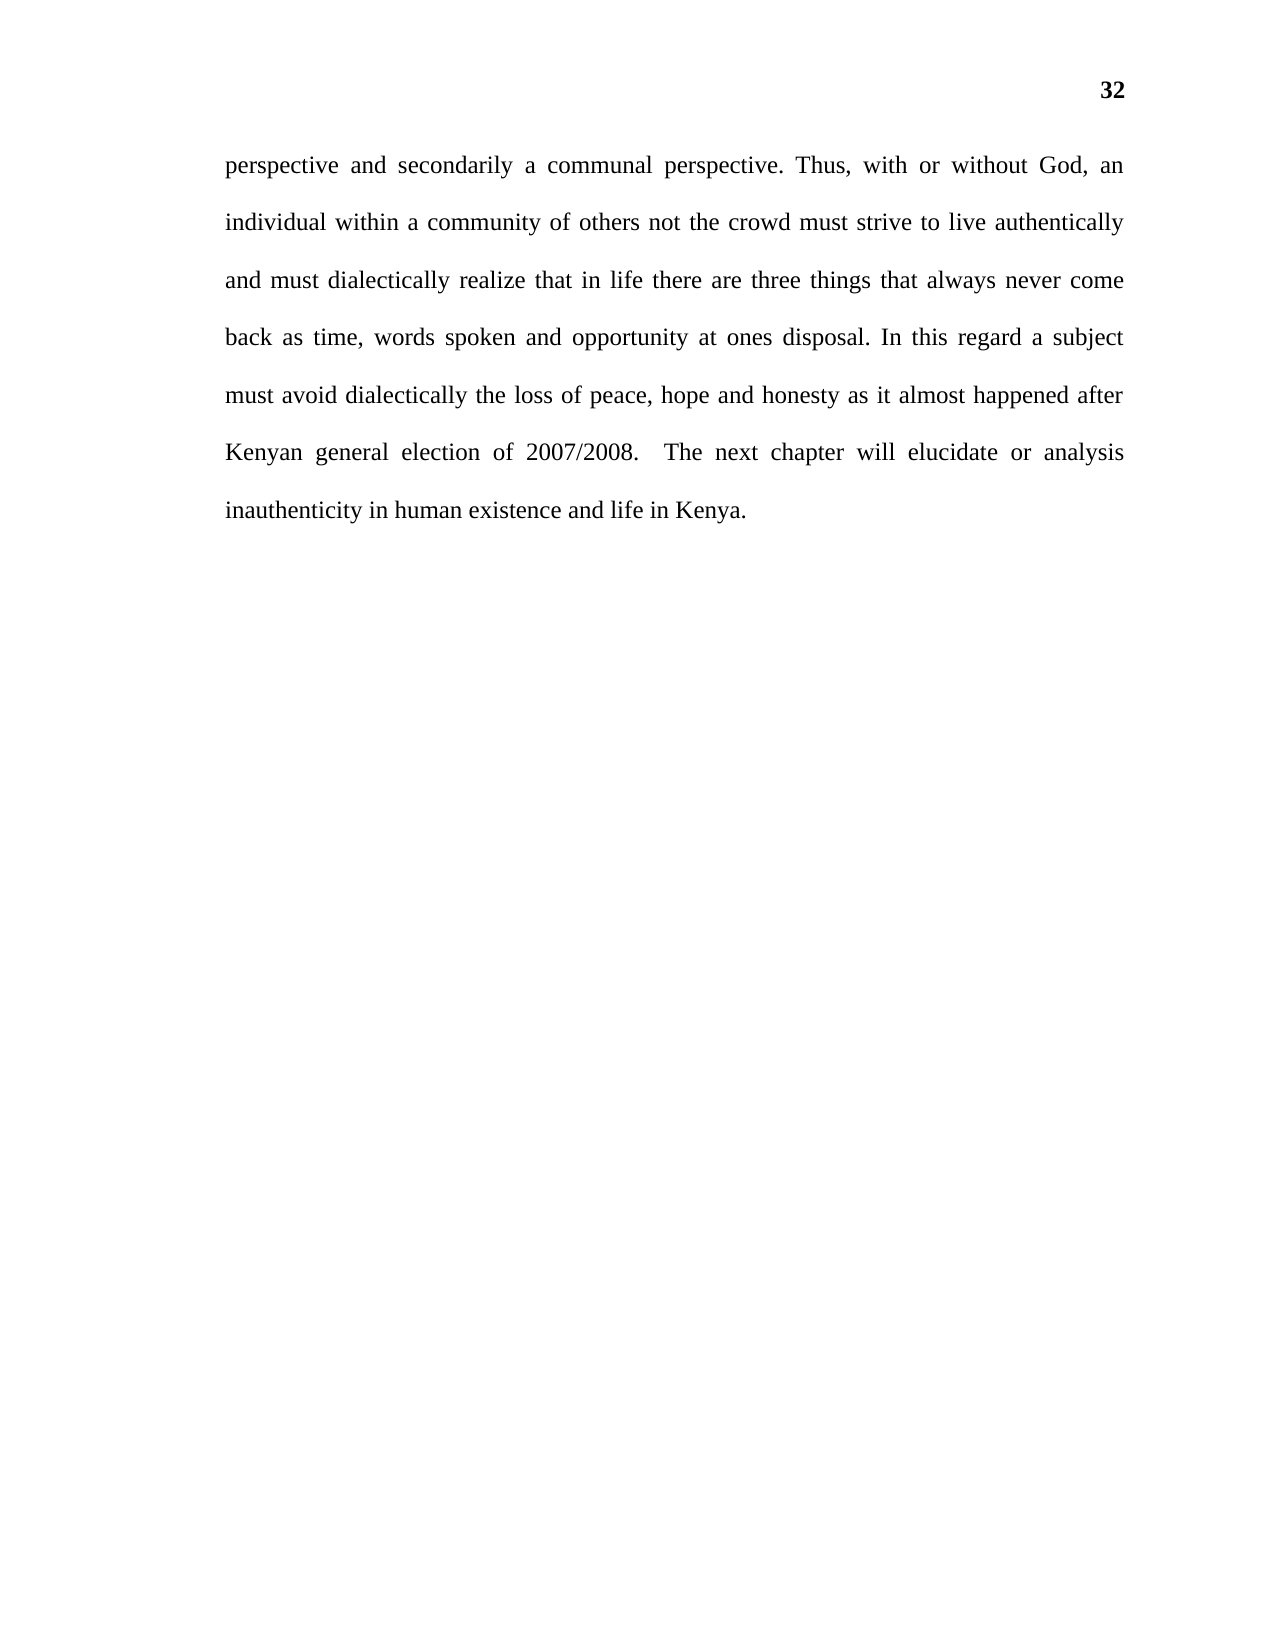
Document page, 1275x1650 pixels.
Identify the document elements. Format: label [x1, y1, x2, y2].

text [225, 150, 1125, 524]
